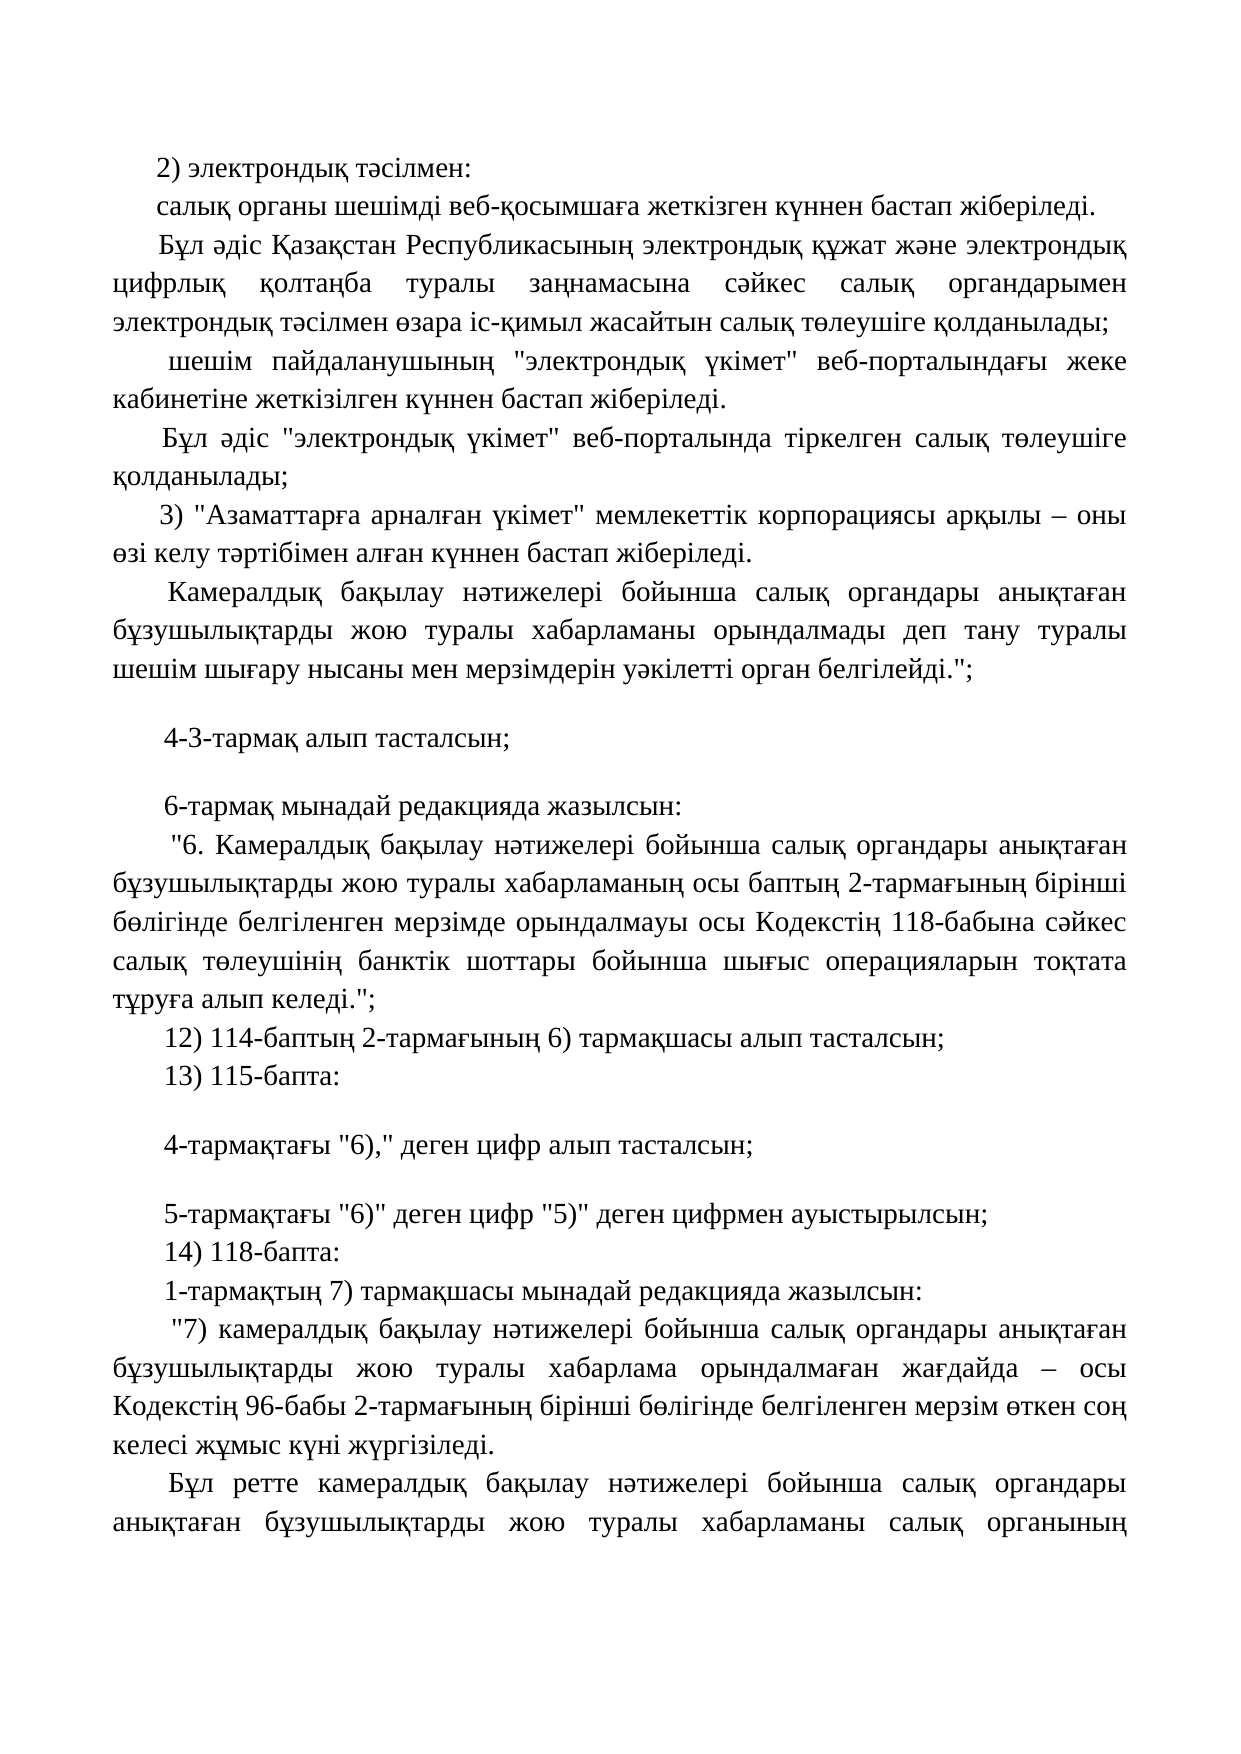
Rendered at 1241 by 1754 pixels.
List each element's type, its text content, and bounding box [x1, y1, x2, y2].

text Камералдық бақылау нәтижелері бойынша салық органдары анықтаған бұзушылықтарды жою туралы хабарламаны орындалмады деп тану туралы шешім шығару нысаны мен мерзімдерін уәкілетті орган белгілейді."; [112, 574, 1128, 684]
text 12) 114-баптың 2-тармағының 6) тармақшасы алып тасталсын; [112, 1020, 1128, 1053]
text Бұл әдіс "электрондық үкімет" веб-порталында тіркелген салық төлеушіге қолданылады; [112, 420, 1128, 492]
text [112, 1466, 1128, 1538]
text "6. Камералдық бақылау нәтижелері бойынша салық органдары анықтаған бұзушылықтарды жою туралы хабарламаның осы баптың 2-тармағының бірінші бөлігінде белгіленген мерзімде орындалмауы осы Кодекстің 118-бабына сәйкес салық төлеушінің банктік шоттары бойынша шығыс операцияларын тоқтата тұруға алып келеді."; [112, 827, 1128, 1015]
text 14) 118-бапта: [112, 1234, 1128, 1268]
text 5-тармақтағы "6)" деген цифр "5)" деген цифрмен ауыстырылсын; [112, 1196, 1128, 1229]
text 3) "Азаматтарға арналған үкімет" мемлекеттік корпорациясы арқылы – оны өзі келу тәртібімен алған күннен бастап жіберіледі. [112, 497, 1128, 569]
text 4-тармақтағы "6)," деген цифр алып тасталсын; [112, 1127, 1128, 1161]
text "7) камералдық бақылау нәтижелері бойынша салық органдары анықтаған бұзушылықтарды жою туралы хабарлама орындалмаған жағдайда – осы Кодекстің 96-бабы 2-тармағының бірінші бөлігінде белгіленген мерзім өткен соң келесі жұмыс күні жүргізіледі. [112, 1311, 1128, 1461]
text 4-3-тармақ алып тасталсын; [112, 720, 1128, 753]
text Бұл әдіс Қазақстан Республикасының электрондық құжат және электрондық цифрлық қолтаңба туралы заңнамасына сәйкес салық органдарымен электрондық тәсілмен өзара іс-қимыл жасайтын салық төлеушіге қолданылады; [112, 227, 1128, 338]
text шешім пайдаланушының "электрондық үкімет" веб-порталындағы жеке кабинетіне жеткізілген күннен бастап жіберіледі. [112, 343, 1128, 415]
text 1-тармақтың 7) тармақшасы мынадай редакцияда жазылсын: [112, 1273, 1128, 1306]
text 6-тармақ мынадай редакцияда жазылсын: [112, 788, 1128, 822]
text 13) 115-бапта: [112, 1058, 1128, 1092]
text 2) электрондық тәсілмен: [112, 150, 1128, 183]
text салық органы шешімді веб-қосымшаға жеткізген күннен бастап жіберіледі. [112, 188, 1128, 222]
